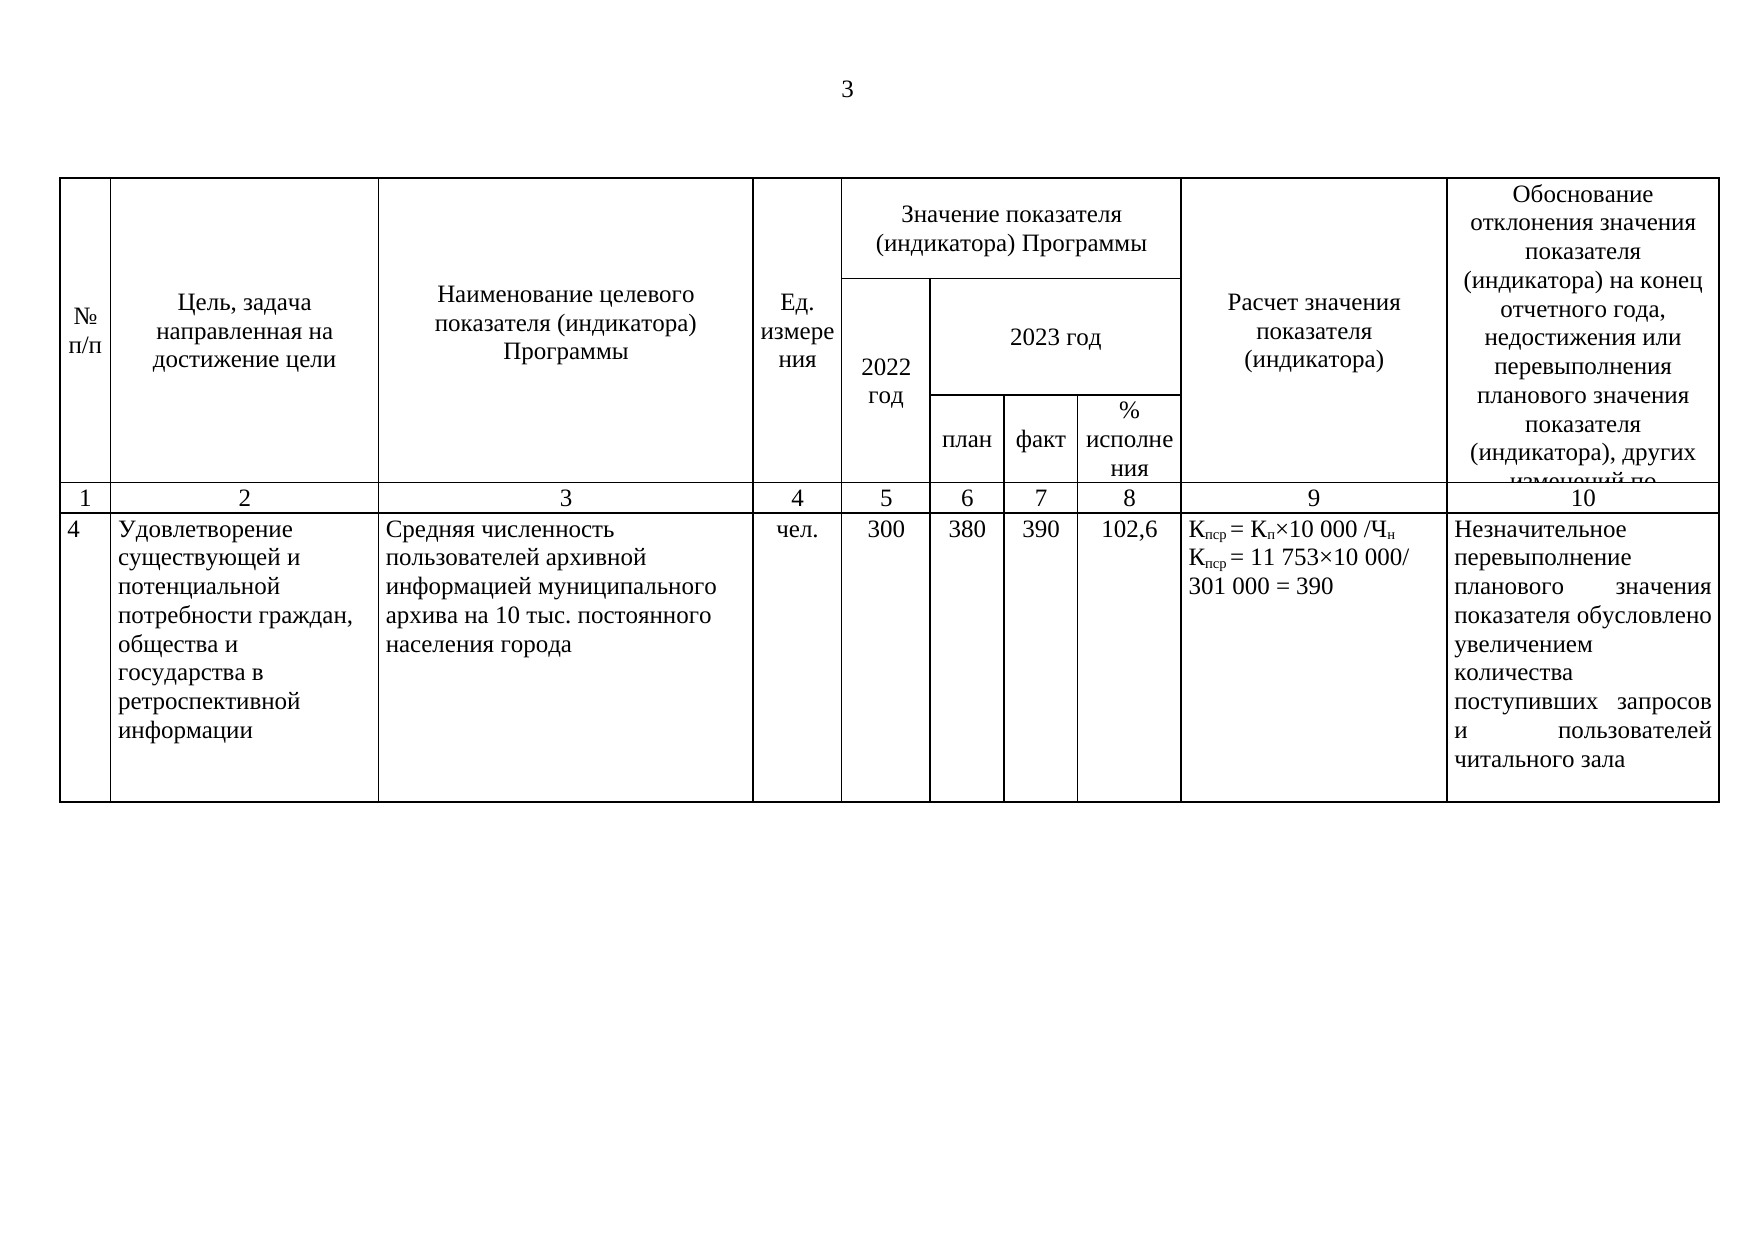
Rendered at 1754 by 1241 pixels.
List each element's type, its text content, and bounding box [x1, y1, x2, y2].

table_cell Незначительное перевыполнение планового значения показателя обусловлено увеличением количества поступивших запросов и пользователей читального зала [1448, 514, 1718, 801]
table_cell план [931, 396, 1003, 482]
table_cell чел. [754, 514, 841, 801]
table_cell 10 [1448, 483, 1718, 512]
table_cell 300 [842, 514, 929, 801]
table_header [379, 179, 752, 277]
table_cell 7 [1005, 483, 1077, 512]
table_cell % исполнения [1078, 396, 1180, 482]
table_cell 102,6 [1078, 514, 1180, 801]
table_header Значение показателя (индикатора) Программы [842, 179, 1180, 277]
table_cell 5 [842, 483, 929, 512]
table_cell Кпср = Кп×10 000 /Чн Кпср = 11 753×10 000/ 301 000 = 390 [1182, 514, 1446, 801]
table_header № п/п [61, 179, 110, 482]
table_header Цель, задача направленная на достижение цели [111, 179, 378, 482]
table_cell 380 [931, 514, 1003, 801]
table_cell 2 [111, 483, 378, 512]
table_cell 390 [1005, 514, 1077, 801]
table_cell [379, 394, 752, 482]
table_cell 2022 год [842, 279, 929, 482]
table_header Обоснование отклонения значения показателя (индикатора) на конец отчетного года, недостижения или перевыполнения планового значения показателя (индикатора), других изменений по показателям [1448, 179, 1718, 482]
table_cell 4 [61, 514, 110, 801]
table_cell 3 [379, 483, 752, 512]
table_cell 9 [1182, 483, 1446, 512]
table_cell 6 [931, 483, 1003, 512]
table_header Расчет значения показателя (индикатора) [1182, 179, 1446, 482]
table_cell Удовлетворение существующей и потенциальной потребности граждан, общества и государства в ретроспективной информации [111, 514, 378, 801]
table_cell 4 [754, 483, 841, 512]
table_cell Наименование целевого показателя (индикатора) Программы [379, 278, 752, 394]
table_cell факт [1005, 396, 1077, 482]
table_cell Средняя численность пользователей архивной информацией муниципального архива на 10 тыс. постоянного населения города [379, 514, 752, 801]
table_cell 8 [1078, 483, 1180, 512]
table_cell 1 [61, 483, 110, 512]
table_cell 2023 год [931, 279, 1180, 394]
table_header Ед. измерения [754, 179, 841, 482]
